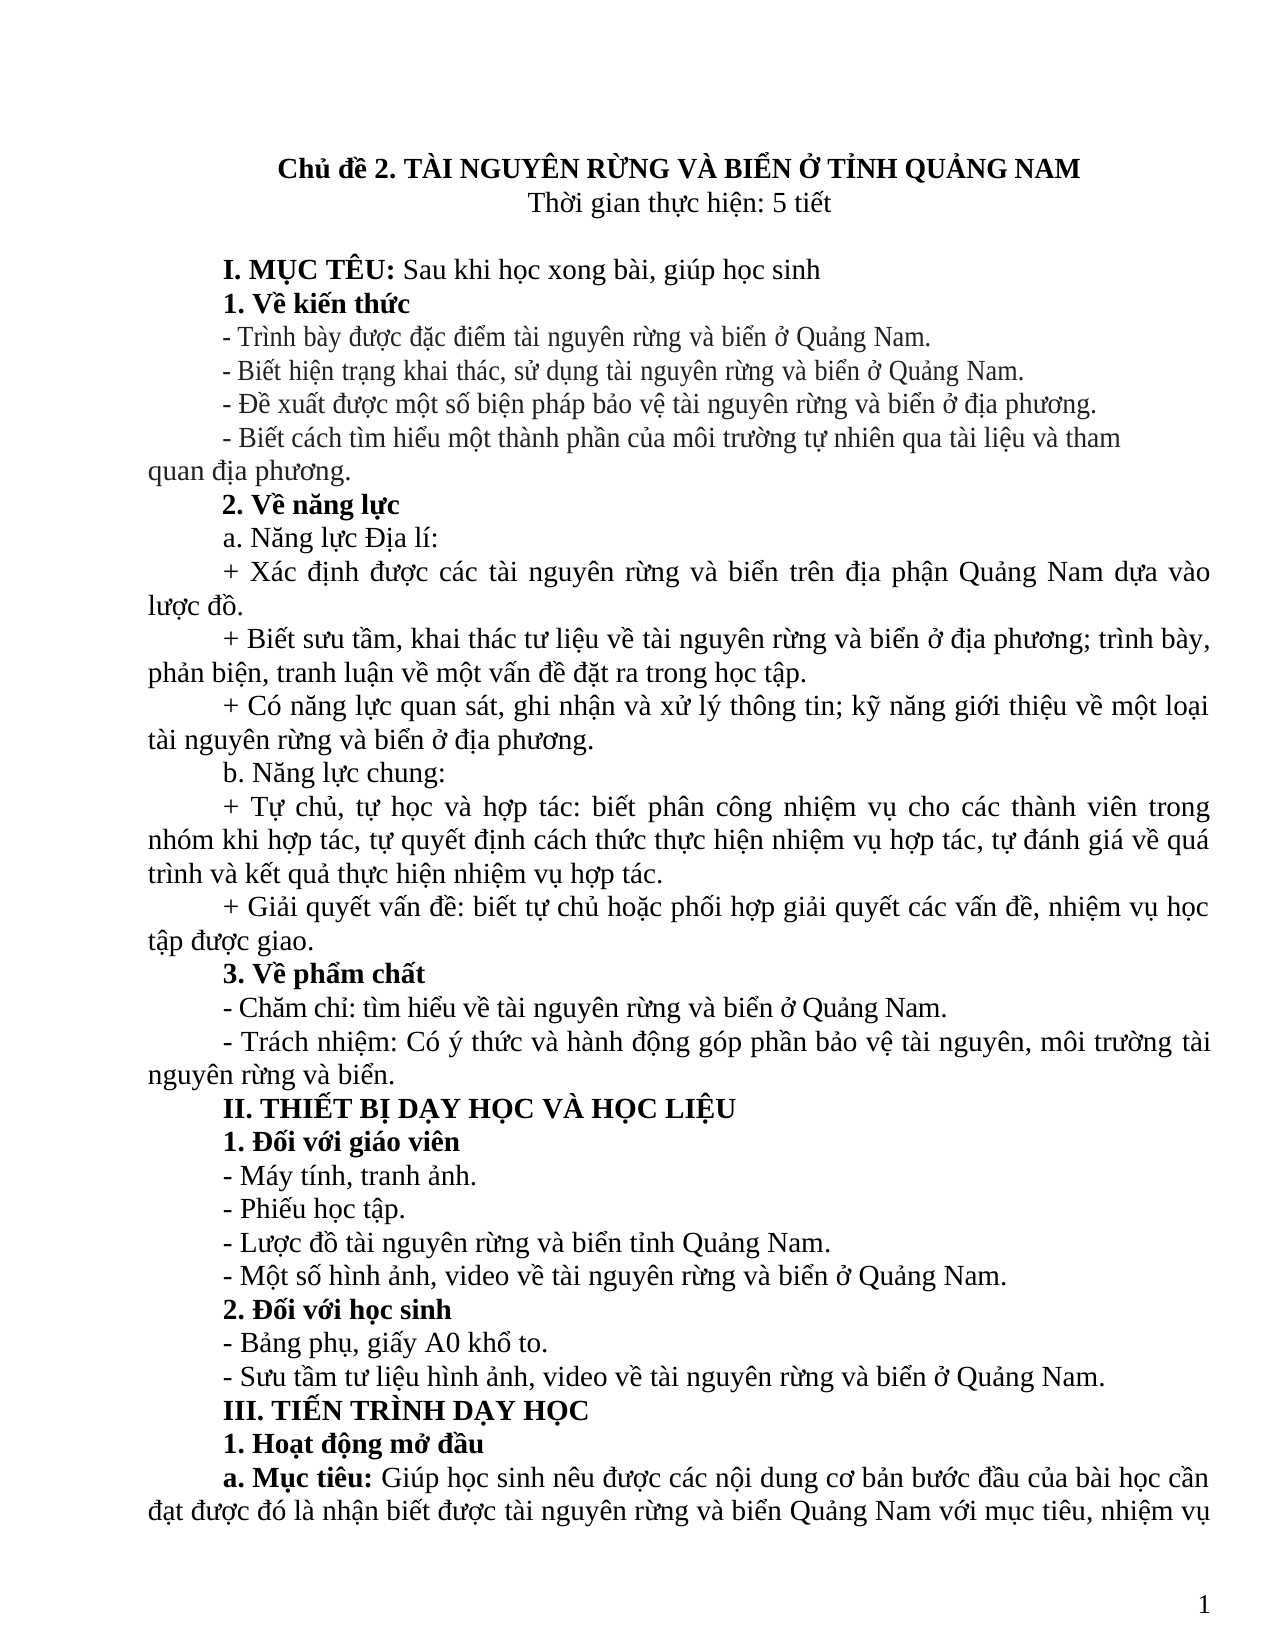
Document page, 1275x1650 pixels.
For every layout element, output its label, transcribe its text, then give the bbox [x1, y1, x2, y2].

text - Trình bày được đặc điểm tài nguyên rừng và biển ở Quảng Nam. [222, 319, 1211, 353]
text - Biết cách tìm hiểu một thành phần của môi trường tự nhiên qua tài liệu và tham quan địa phương. [148, 420, 1177, 487]
text + Có năng lực quan sát, ghi nhận và xử lý thông tin; kỹ năng giới thiệu về một loại tài nguyên rừng và biển ở địa phương. [148, 688, 1211, 755]
text 2. Đối với học sinh [148, 1292, 1211, 1326]
text - Phiếu học tập. [148, 1191, 1211, 1225]
text 3. Về phẩm chất [196, 957, 1211, 990]
text Chủ đề 2. TÀI NGUYÊN RỪNG VÀ BIỂN Ở TỈNH QUẢNG NAM [148, 152, 1211, 185]
text b. Năng lực chung: [163, 755, 1211, 789]
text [148, 1460, 1211, 1527]
text I. MỤC TÊU: Sau khi học xong bài, giúp học sinh [148, 252, 1211, 286]
text + Giải quyết vấn đề: biết tự chủ hoặc phối hợp giải quyết các vấn đề, nhiệm vụ học tập được giao. [148, 889, 1211, 957]
text + Tự chủ, tự học và hợp tác: biết phân công nhiệm vụ cho các thành viên trong nhóm khi hợp tác, tự quyết định cách thức thực hiện nhiệm vụ hợp tác, tự đánh giá về quá trình và kết quả thực hiện nhiệm vụ hợp tác. [148, 789, 1211, 889]
text II. THIẾT BỊ DẠY HỌC VÀ HỌC LIỆU [148, 1091, 1211, 1124]
text III. TIẾN TRÌNH DẠY HỌC [148, 1393, 1211, 1426]
text 1. Đối với giáo viên [148, 1124, 1211, 1158]
text - Biết hiện trạng khai thác, sử dụng tài nguyên rừng và biển ở Quảng Nam. [222, 353, 1211, 386]
text - Một số hình ảnh, video về tài nguyên rừng và biển ở Quảng Nam. [148, 1258, 1211, 1292]
text Thời gian thực hiện: 5 tiết [148, 185, 1211, 219]
text - Chăm chỉ: tìm hiểu về tài nguyên rừng và biển ở Quảng Nam. [148, 990, 1211, 1024]
text - Lược đồ tài nguyên rừng và biển tỉnh Quảng Nam. [148, 1225, 1211, 1258]
text + Biết sưu tầm, khai thác tư liệu về tài nguyên rừng và biển ở địa phương; trình bày, phản biện, tranh luận về một vấn đề đặt ra trong học tập. [148, 621, 1211, 688]
text 1. Về kiến thức [148, 286, 1211, 319]
text 1. Hoạt động mở đầu [148, 1426, 1211, 1460]
text 2. Về năng lực [196, 487, 1211, 521]
text - Bảng phụ, giấy A0 khổ to. [148, 1326, 1211, 1359]
text - Đề xuất được một số biện pháp bảo vệ tài nguyên rừng và biển ở địa phương. [222, 386, 1211, 420]
text - Sưu tầm tư liệu hình ảnh, video về tài nguyên rừng và biển ở Quảng Nam. [148, 1359, 1211, 1393]
text a. Năng lực Địa lí: [163, 521, 1211, 554]
text - Máy tính, tranh ảnh. [148, 1158, 1211, 1191]
text - Trách nhiệm: Có ý thức và hành động góp phần bảo vệ tài nguyên, môi trường tài nguyên rừng và biển. [148, 1024, 1211, 1091]
text + Xác định được các tài nguyên rừng và biển trên địa phận Quảng Nam dựa vào lược đồ. [148, 554, 1211, 621]
